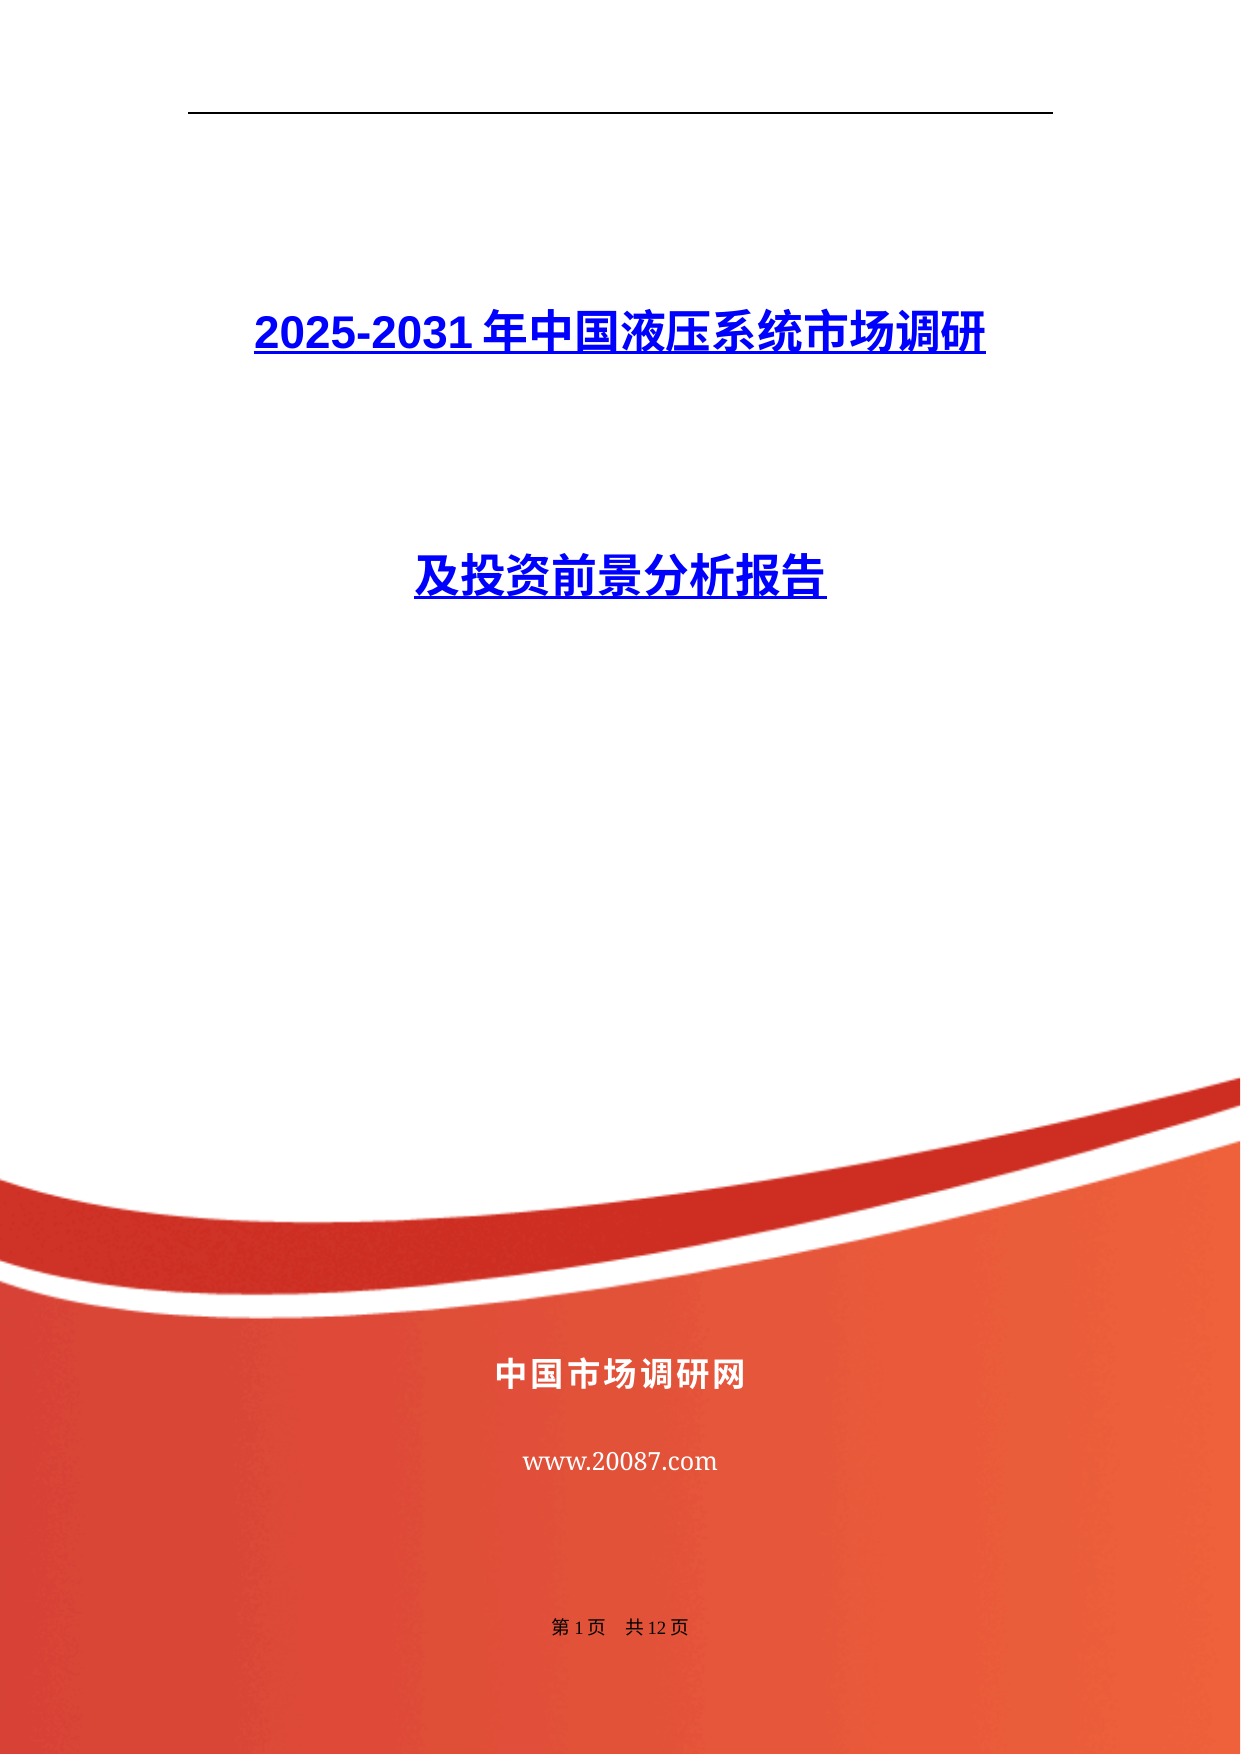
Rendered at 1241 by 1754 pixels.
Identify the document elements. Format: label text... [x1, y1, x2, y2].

text www.20087.com [187, 1428, 1053, 1493]
subtitle 中国市场调研网 [187, 1339, 1053, 1404]
table_header 2025-2031年中国液压系统市场调研及投资前景分析报告 [188, 207, 1053, 773]
picture [0, 1006, 1241, 1754]
